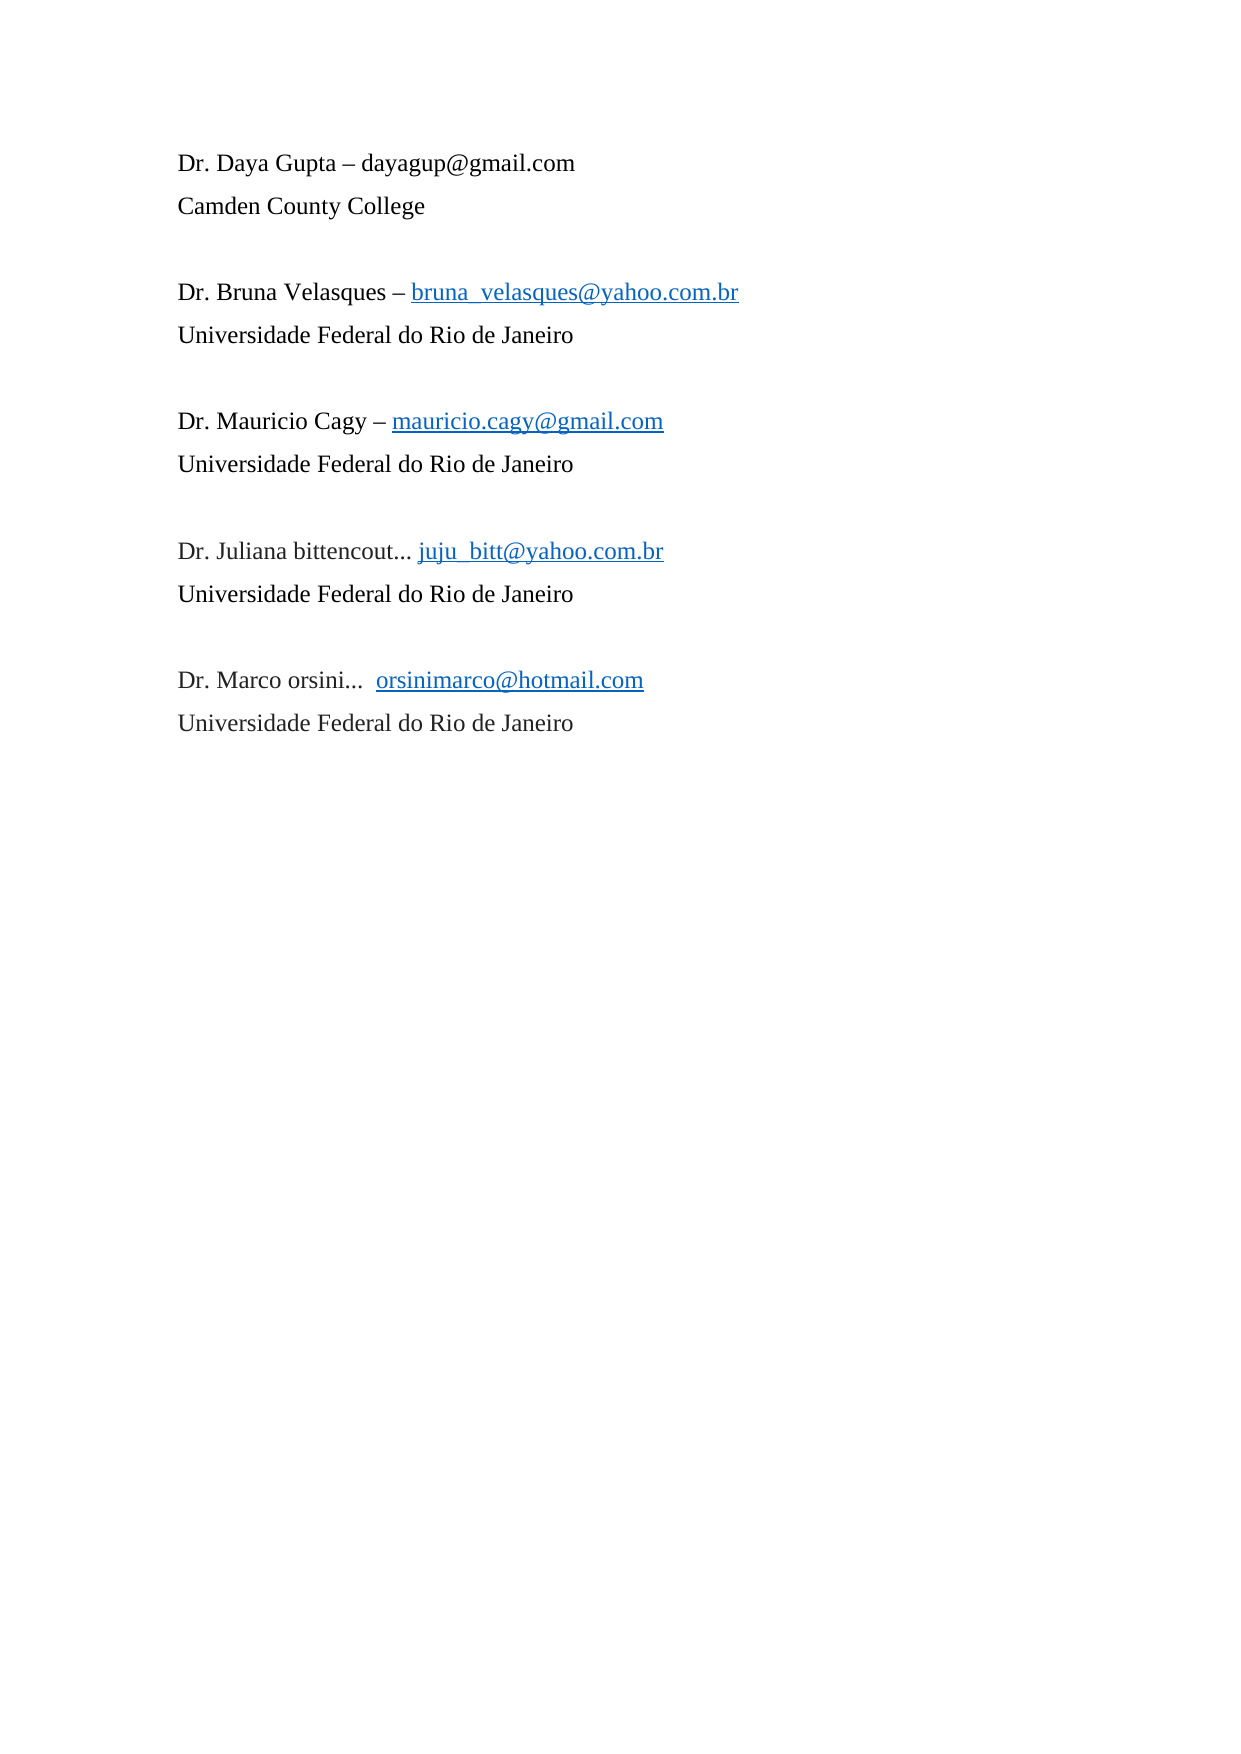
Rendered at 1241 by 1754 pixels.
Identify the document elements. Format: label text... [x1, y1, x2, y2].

text Universidade Federal do Rio de Janeiro [177, 320, 1063, 349]
text Universidade Federal do Rio de Janeiro [177, 449, 1063, 478]
text Universidade Federal do Rio de Janeiro [177, 579, 1063, 608]
text Dr. Mauricio Cagy – mauricio.cagy@gmail.com [177, 406, 1063, 435]
text Camden County College [177, 191, 1063, 219]
text Dr. Bruna Velasques – bruna_velasques@yahoo.com.br [177, 277, 1063, 306]
text Universidade Federal do Rio de Janeiro [177, 708, 1063, 737]
text Dr. Daya Gupta – dayagup@gmail.com [177, 148, 1063, 176]
text Dr. Marco orsini... orsinimarco@hotmail.com [177, 665, 1063, 694]
text Dr. Juliana bittencout... juju_bitt@yahoo.com.br [177, 536, 1063, 564]
